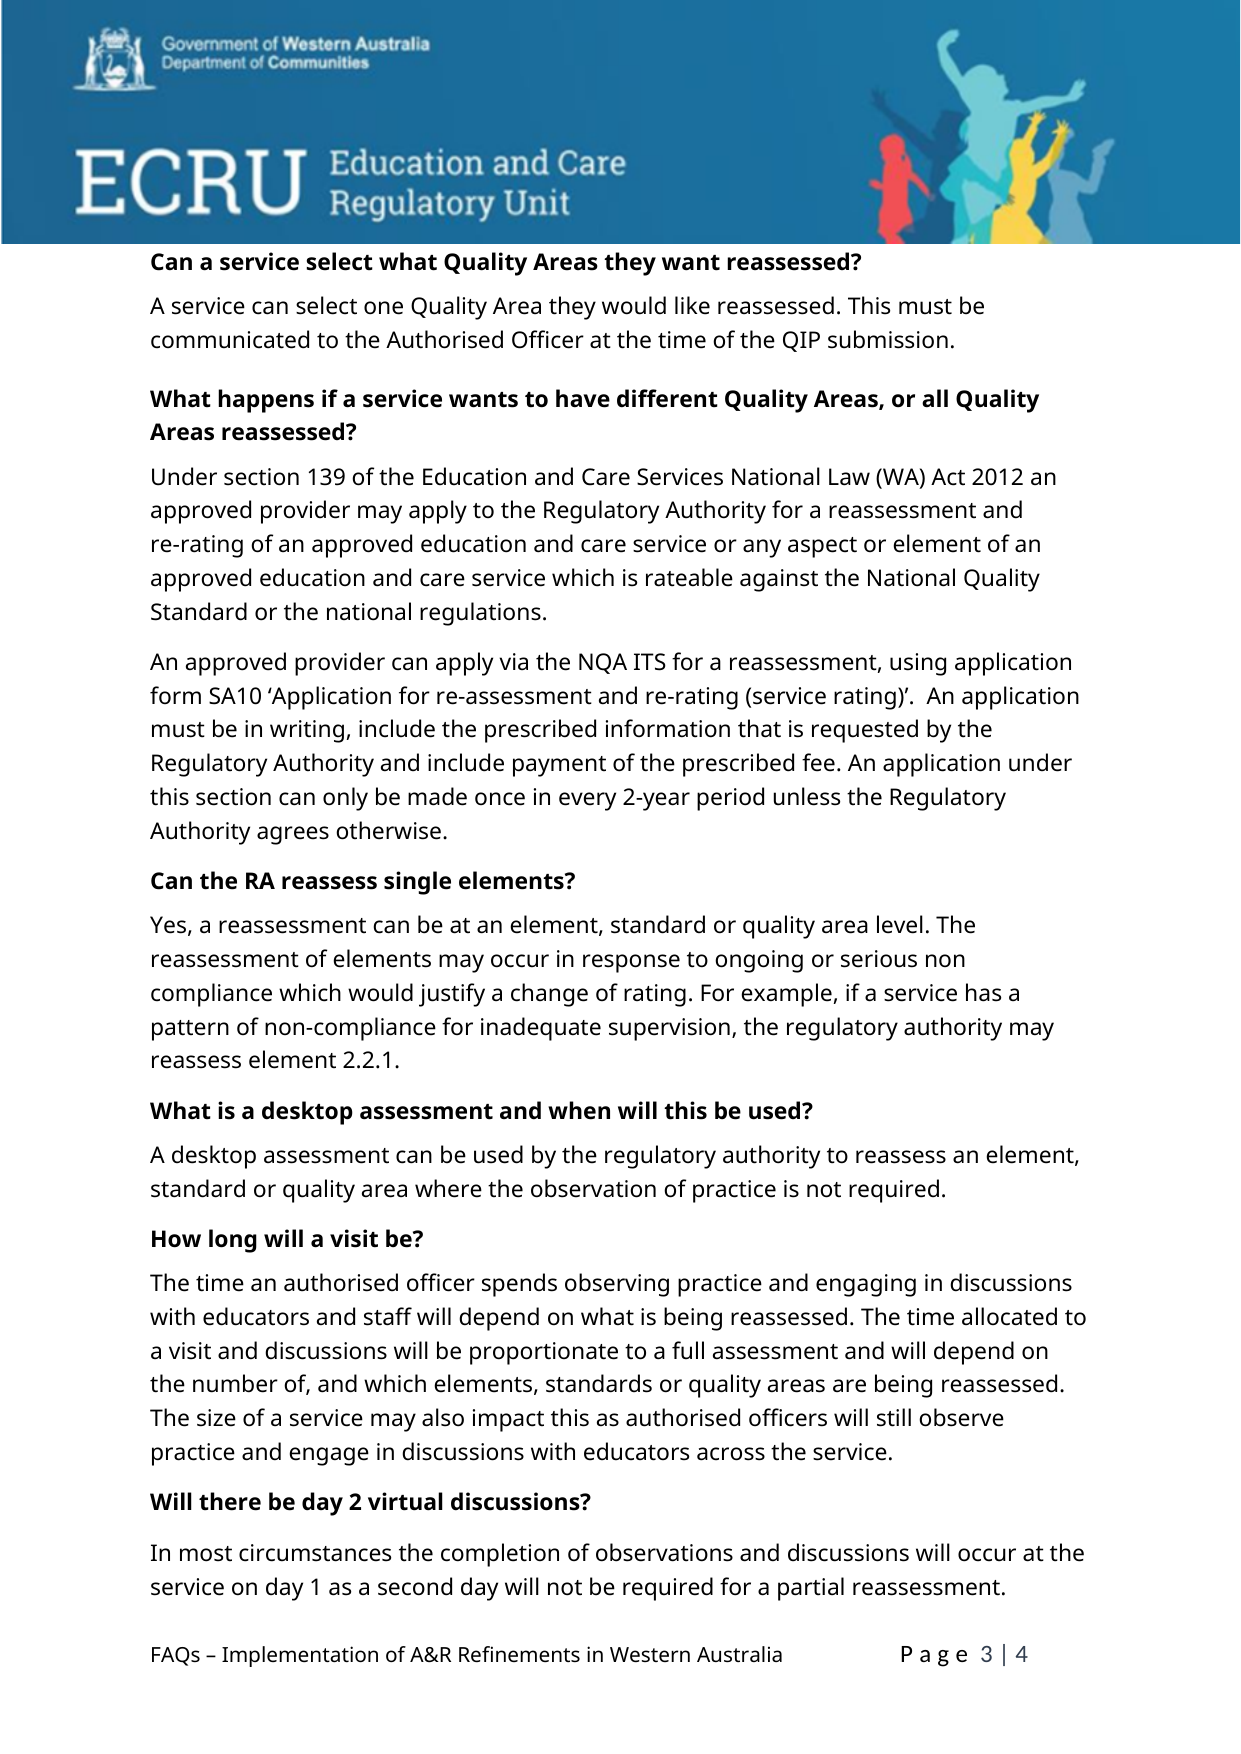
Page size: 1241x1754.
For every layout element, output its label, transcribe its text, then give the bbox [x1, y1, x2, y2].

text Under section 139 of the Education and Care Services National Law (WA) Act 2012 an approved provider may apply to the Regulatory Authority for a reassessment and re-rating of an approved education and care service or any aspect or element of an approved education and care service which is rateable against the National Quality Standard or the national regulations. [150, 461, 1090, 627]
picture [0, 0, 1241, 244]
text A service can select one Quality Area they would like reassessed. This must be communicated to the Authorised Officer at the time of the QIP submission. [150, 290, 1090, 355]
text Can a service select what Quality Areas they want reassessed? [150, 150, 1090, 277]
text Will there be day 2 virtual discussions? [150, 1486, 1090, 1518]
text The time an authorised officer spends observing practice and engaging in discussions with educators and staff will depend on what is being reassessed. The time allocated to a visit and discussions will be proportionate to a full assessment and will depend on the number of, and which elements, standards or quality areas are being reassessed. The size of a service may also impact this as authorised officers will still observe practice and engage in discussions with educators across the service. [150, 1267, 1090, 1467]
text What happens if a service wants to have different Quality Areas, or all Quality Areas reassessed? [150, 383, 1090, 448]
text How long will a visit be? [150, 1223, 1090, 1254]
text Yes, a reassessment can be at an element, standard or quality area level. The reassessment of elements may occur in response to ongoing or serious non compliance which would justify a change of rating. For example, if a service has a pattern of non-compliance for inadequate supervision, the regulatory authority may reassess element 2.2.1. [150, 909, 1090, 1076]
text An approved provider can apply via the NQA ITS for a reassessment, using application form SA10 ‘Application for re-assessment and re-rating (service rating)’. An application must be in writing, include the prescribed information that is requested by the Regulatory Authority and include payment of the prescribed fee. An application under this section can only be made once in every 2-year period unless the Regulatory Authority agrees otherwise. [150, 646, 1090, 846]
text Can the RA reassess single elements? [150, 865, 1090, 896]
text In most circumstances the completion of observations and discussions will occur at the service on day 1 as a second day will not be required for a partial reassessment. [150, 1537, 1090, 1602]
text A desktop assessment can be used by the regulatory authority to reassess an element, standard or quality area where the observation of practice is not required. [150, 1139, 1090, 1204]
text What is a desktop assessment and when will this be used? [150, 1095, 1090, 1126]
